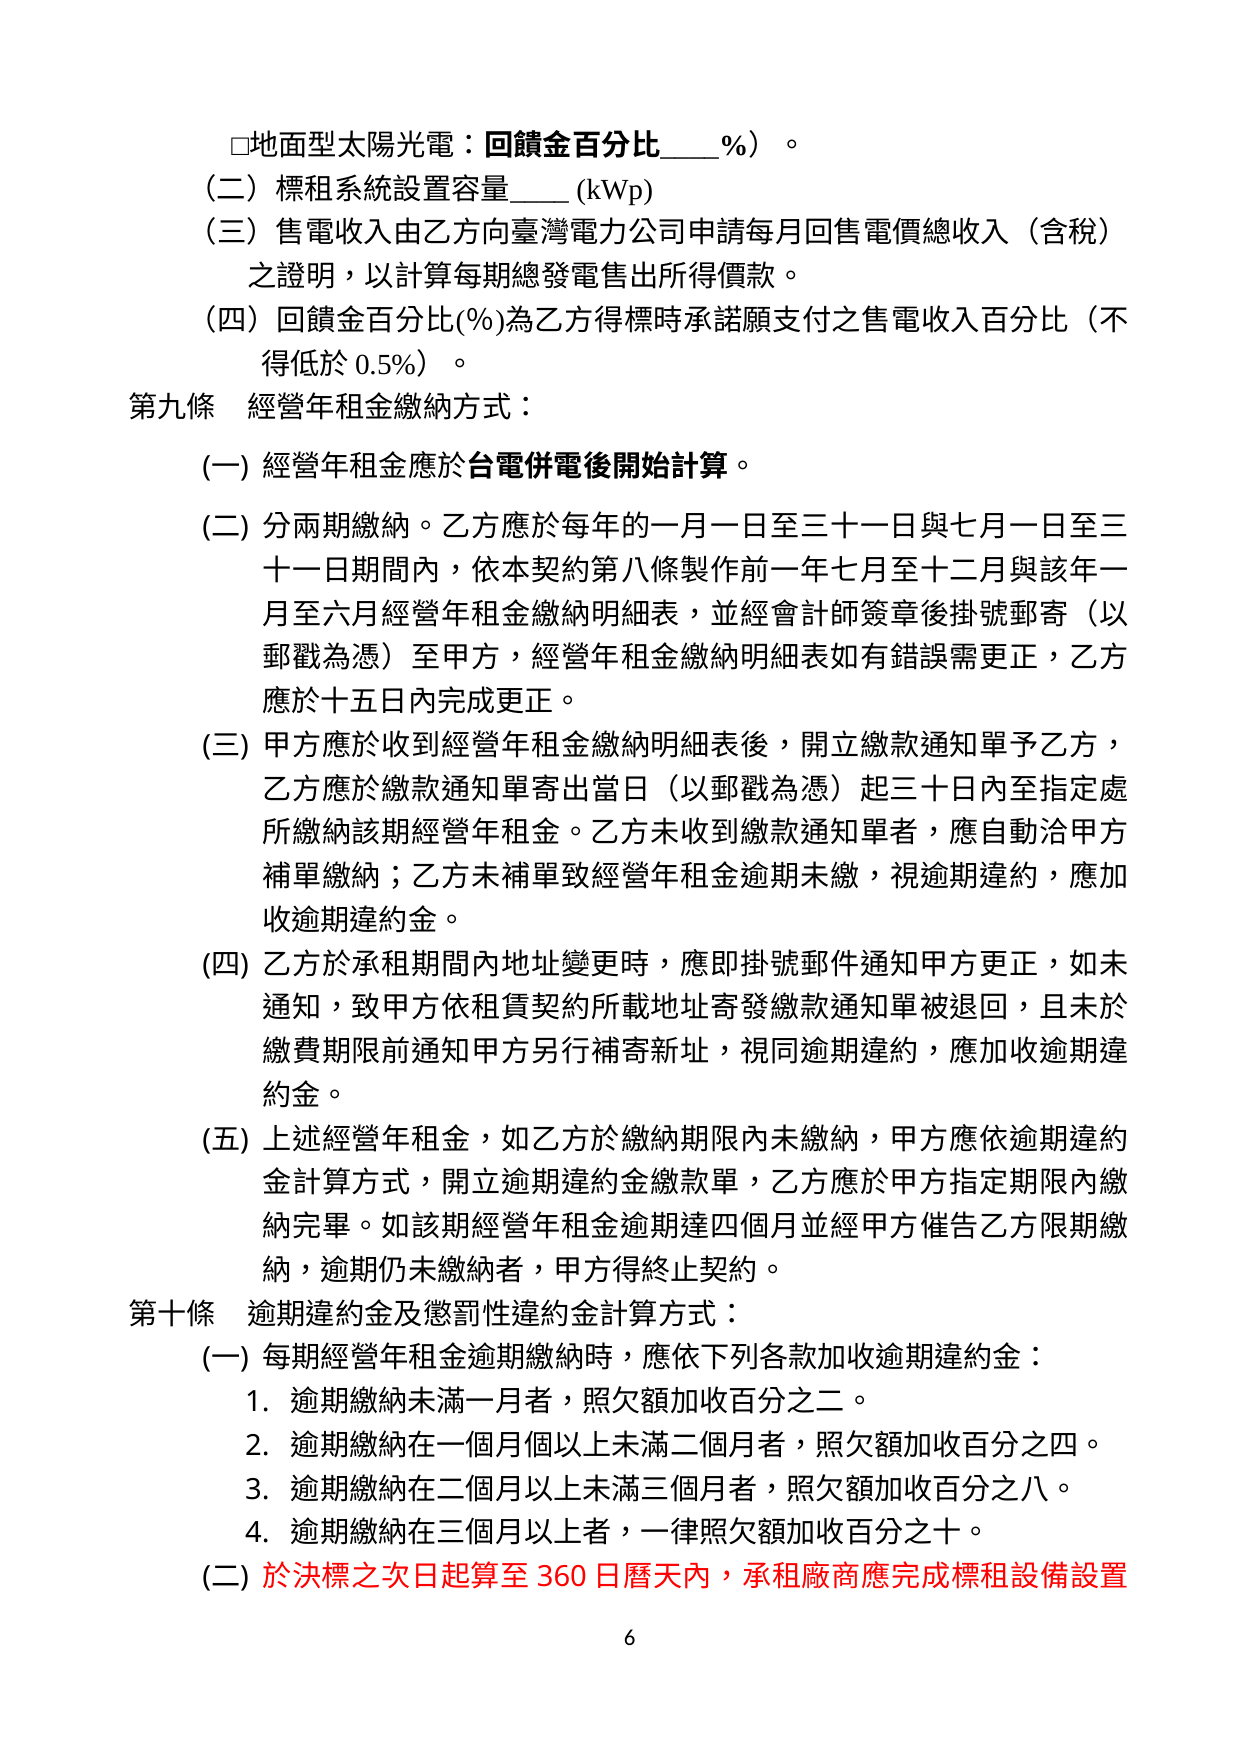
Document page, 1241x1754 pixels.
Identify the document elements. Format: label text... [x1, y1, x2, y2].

list 每期經營年租金逾期繳納時，應依下列各款加收逾期違約金： [202, 1333, 1130, 1377]
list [202, 1552, 1130, 1595]
list 分兩期繳納。乙方應於每年的一月一日至三十一日與七月一日至三十一日期間內，依本契約第八條製作前一年七月至十二月與該年一月至六月經營年租金繳納明細表，並經會計師簽章後掛號郵寄（以郵戳為憑）至甲方，經營年租金繳納明細表如有錯誤需更正，乙方應於十五日內完成更正。 [202, 502, 1130, 720]
text □地面型太陽光電：回饋金百分比____%）。 [128, 120, 1130, 164]
text （四）回饋金百分比(％)為乙方得標時承諾願支付之售電收入百分比（不得低於0.5%）。 [187, 295, 1130, 383]
list 逾期繳納在一個月個以上未滿二個月者，照欠額加收百分之四。 [245, 1420, 1130, 1464]
list 逾期繳納未滿一月者，照欠額加收百分之二。 [245, 1377, 1130, 1420]
list 逾期繳納在二個月以上未滿三個月者，照欠額加收百分之八。 [245, 1464, 1130, 1508]
list 經營年租金繳納方式： [128, 383, 1130, 427]
list 逾期繳納在三個月以上者，一律照欠額加收百分之十。 [245, 1508, 1130, 1552]
list 經營年租金應於台電併電後開始計算。 [202, 427, 1130, 502]
list 乙方於承租期間內地址變更時，應即掛號郵件通知甲方更正，如未通知，致甲方依租賃契約所載地址寄發繳款通知單被退回，且未於繳費期限前通知甲方另行補寄新址，視同逾期違約，應加收逾期違約金。 [202, 939, 1130, 1114]
list 甲方應於收到經營年租金繳納明細表後，開立繳款通知單予乙方，乙方應於繳款通知單寄出當日（以郵戳為憑）起三十日內至指定處所繳納該期經營年租金。乙方未收到繳款通知單者，應自動洽甲方補單繳納；乙方未補單致經營年租金逾期未繳，視逾期違約，應加收逾期違約金。 [202, 720, 1130, 939]
list 上述經營年租金，如乙方於繳納期限內未繳納，甲方應依逾期違約金計算方式，開立逾期違約金繳款單，乙方應於甲方指定期限內繳納完畢。如該期經營年租金逾期達四個月並經甲方催告乙方限期繳納，逾期仍未繳納者，甲方得終止契約。 [202, 1114, 1130, 1289]
text （三）售電收入由乙方向臺灣電力公司申請每月回售電價總收入（含稅）之證明，以計算每期總發電售出所得價款。 [187, 208, 1130, 295]
list 逾期違約金及懲罰性違約金計算方式： [128, 1289, 1130, 1333]
text （二）標租系統設置容量____ (kWp) [128, 164, 1130, 208]
